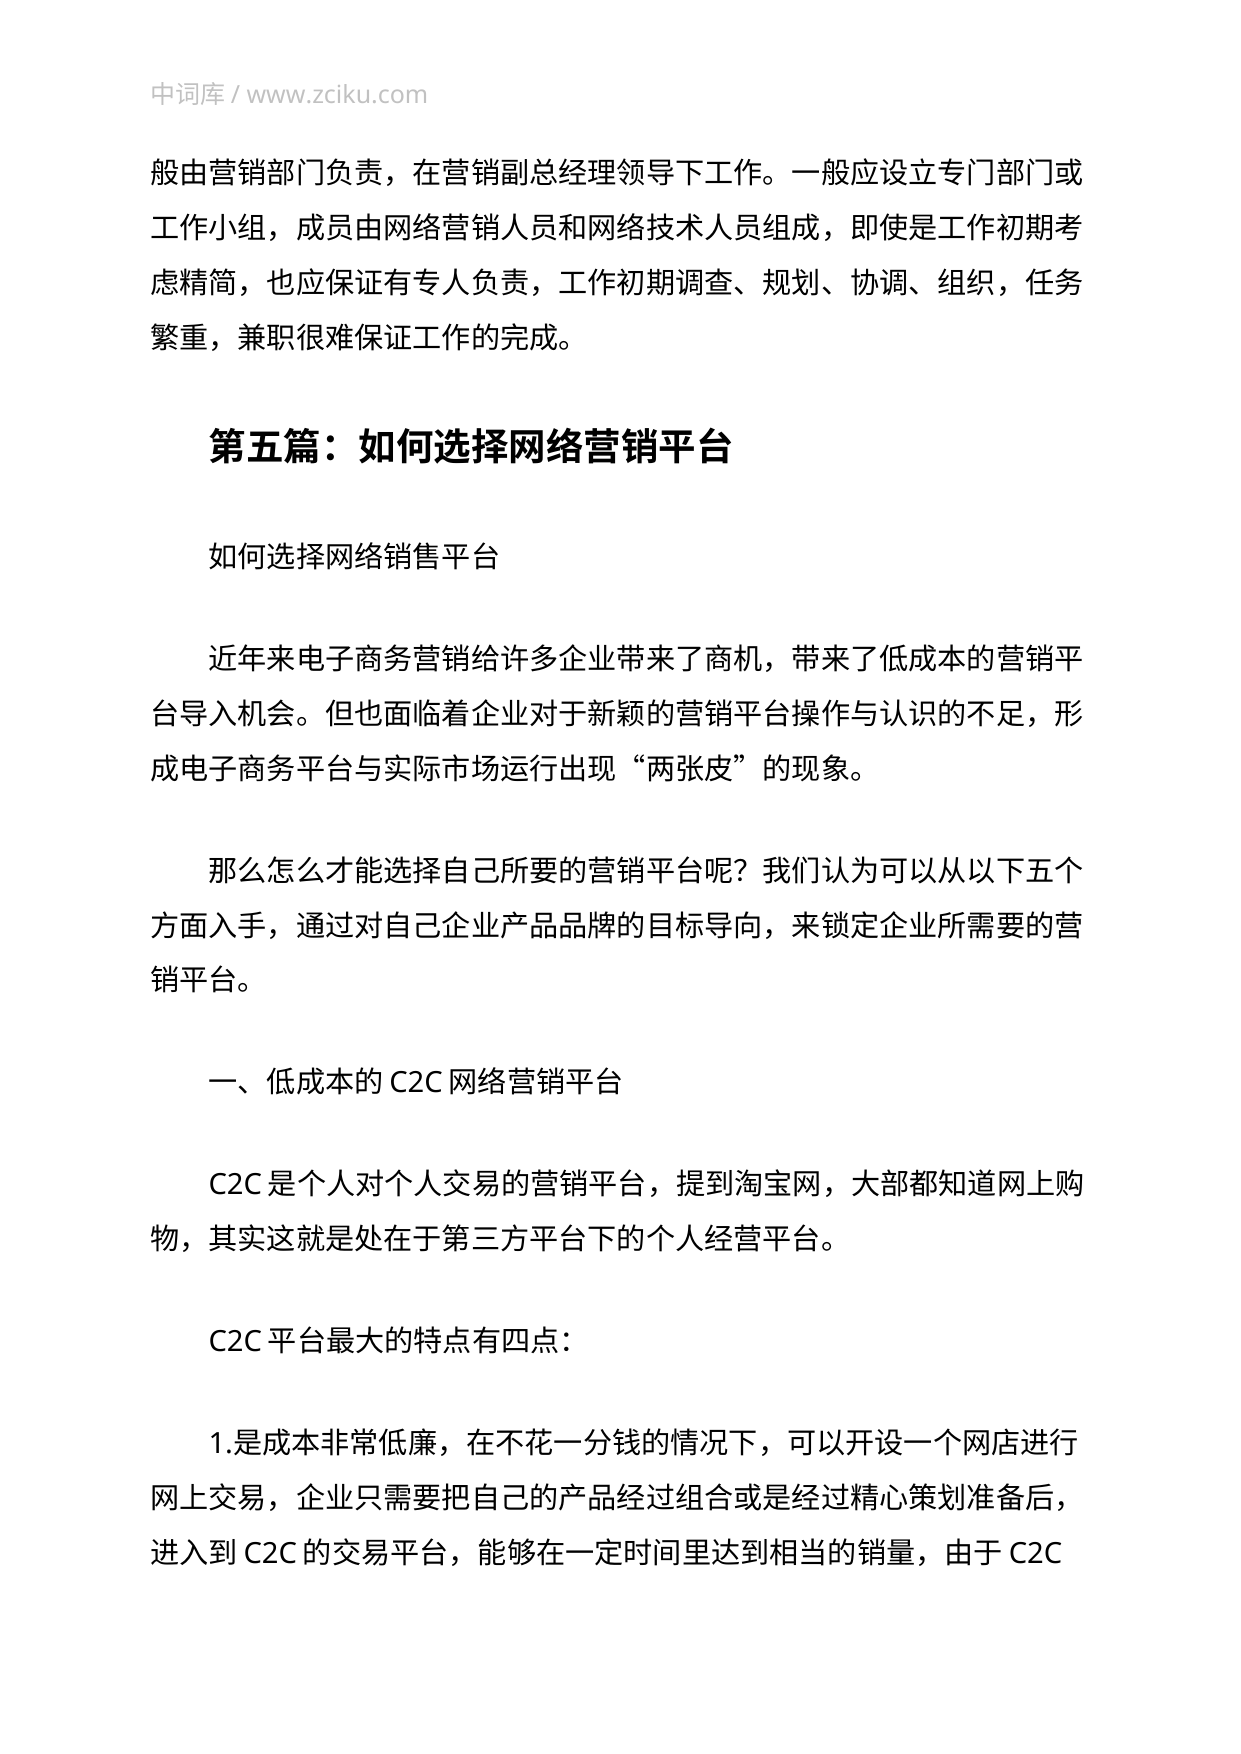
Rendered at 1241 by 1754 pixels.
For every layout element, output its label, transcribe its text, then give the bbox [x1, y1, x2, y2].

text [150, 150, 1090, 357]
text 那么怎么才能选择自己所要的营销平台呢？我们认为可以从以下五个方面入手，通过对自己企业产品品牌的目标导向，来锁定企业所需要的营销平台。 [150, 847, 1090, 999]
text 近年来电子商务营销给许多企业带来了商机，带来了低成本的营销平台导入机会。但也面临着企业对于新颖的营销平台操作与认识的不足，形成电子商务平台与实际市场运行出现“两张皮”的现象。 [150, 636, 1090, 788]
text C2C平台最大的特点有四点： [150, 1317, 1090, 1360]
text 如何选择网络销售平台 [150, 534, 1090, 576]
text C2C是个人对个人交易的营销平台，提到淘宝网，大部都知道网上购物，其实这就是处在于第三方平台下的个人经营平台。 [150, 1161, 1090, 1258]
text 第五篇：如何选择网络营销平台 [150, 416, 1090, 471]
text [150, 1419, 1090, 1572]
text 一、低成本的C2C网络营销平台 [150, 1059, 1090, 1101]
